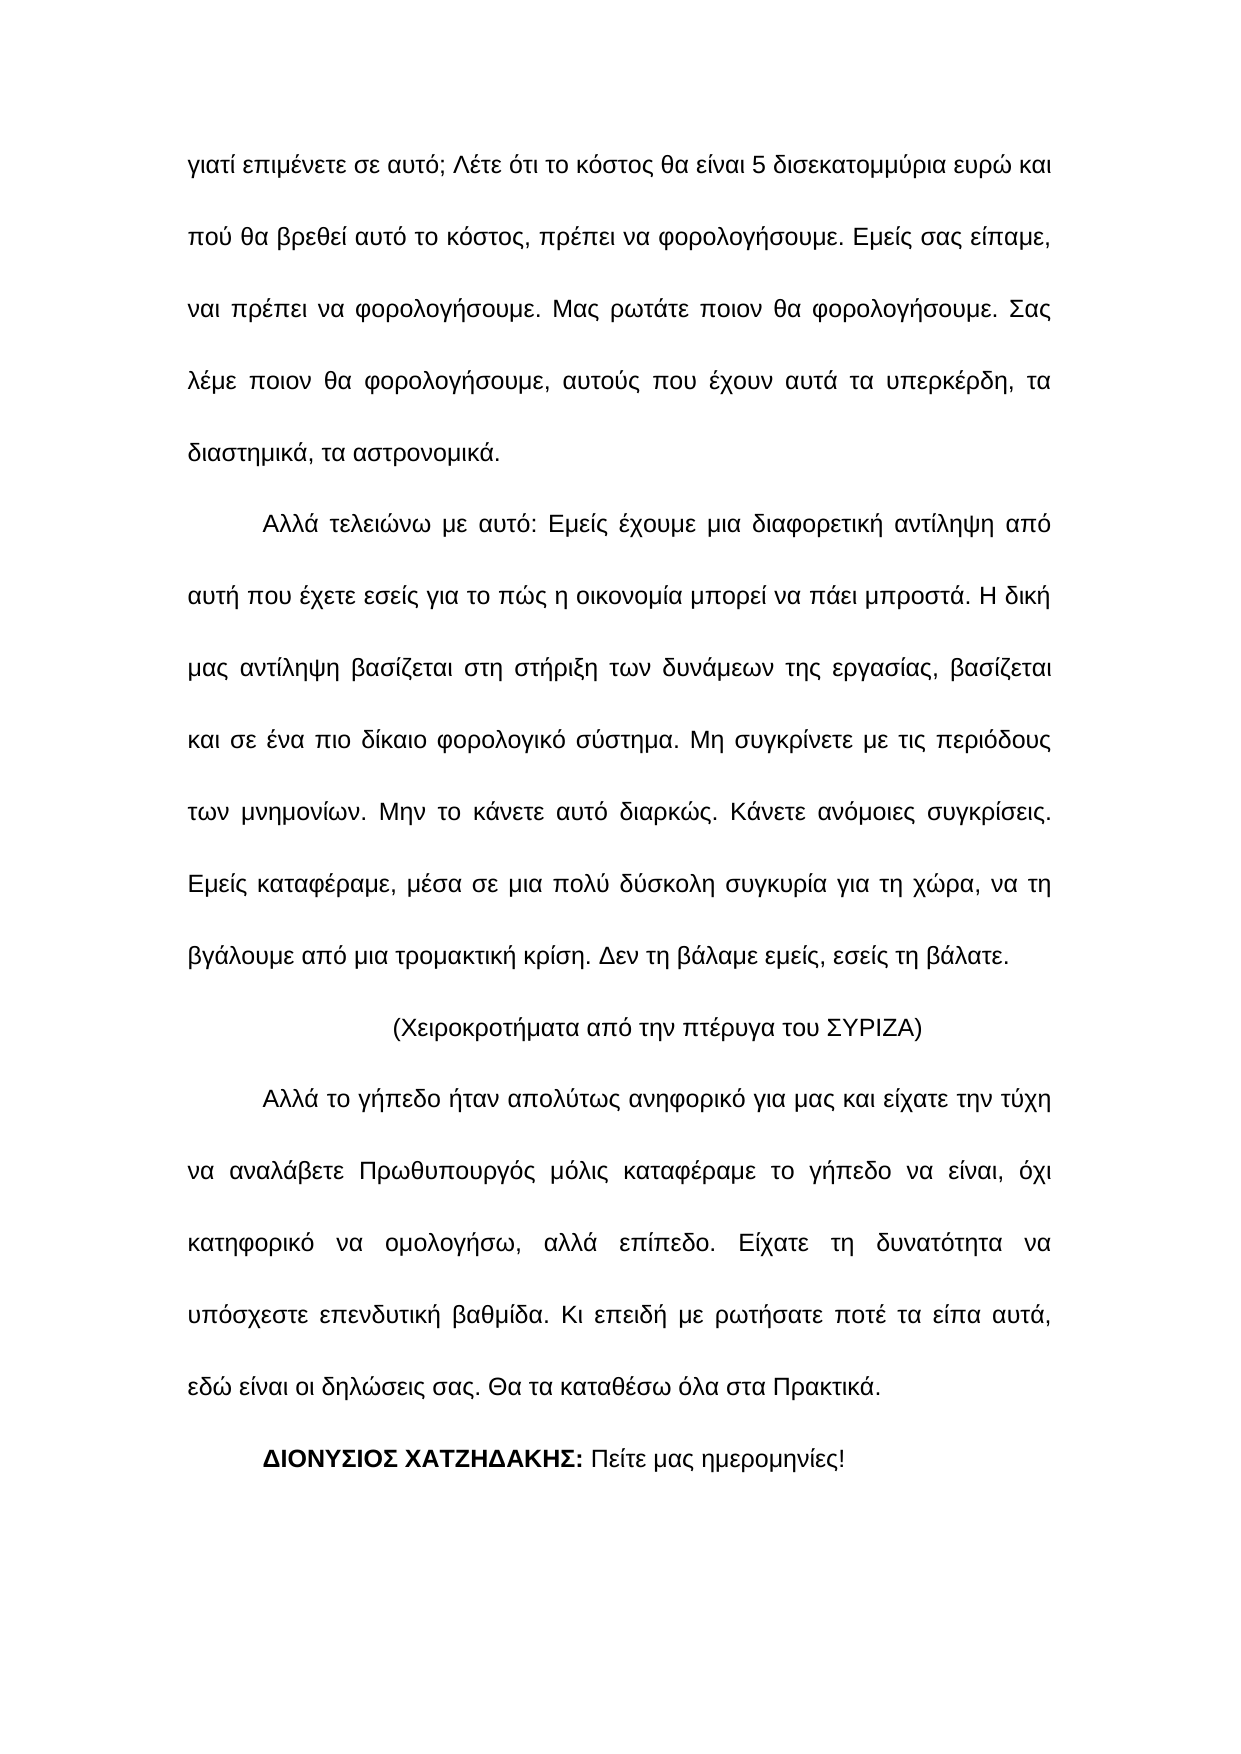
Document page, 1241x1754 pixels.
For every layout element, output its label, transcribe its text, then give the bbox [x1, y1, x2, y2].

text Αλλά τελειώνω με αυτό: Εμείς έχουμε μια διαφορετική αντίληψη από αυτή που έχετε εσείς για το πώς η οικονομία μπορεί να πάει μπροστά. Η δική μας αντίληψη βασίζεται στη στήριξη των δυνάμεων της εργασίας, βασίζεται και σε ένα πιο δίκαιο φορολογικό σύστημα. Μη συγκρίνετε με τις περιόδους των μνημονίων. Μην το κάνετε αυτό διαρκώς. Κάνετε ανόμοιες συγκρίσεις. Εμείς καταφέραμε, μέσα σε μια πολύ δύσκολη συγκυρία για τη χώρα, να τη βγάλουμε από μια τρομακτική κρίση. Δεν τη βάλαμε εμείς, εσείς τη βάλατε. [187, 509, 1053, 969]
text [187, 150, 1053, 466]
text Αλλά το γήπεδο ήταν απολύτως ανηφορικό για μας και είχατε την τύχη να αναλάβετε Πρωθυπουργός μόλις καταφέραμε το γήπεδο να είναι, όχι κατηφορικό να ομολογήσω, αλλά επίπεδο. Είχατε τη δυνατότητα να υπόσχεστε επενδυτική βαθμίδα. Κι επειδή με ρωτήσατε ποτέ τα είπα αυτά, εδώ είναι οι δηλώσεις σας. Θα τα καταθέσω όλα στα Πρακτικά. [187, 1084, 1053, 1401]
text ΔΙΟΝΥΣΙΟΣ ΧΑΤΖΗΔΑΚΗΣ: Πείτε μας ημερομηνίες! [187, 1444, 1053, 1472]
text (Χειροκροτήματα από την πτέρυγα του ΣΥΡΙΖΑ) [187, 1012, 1053, 1041]
